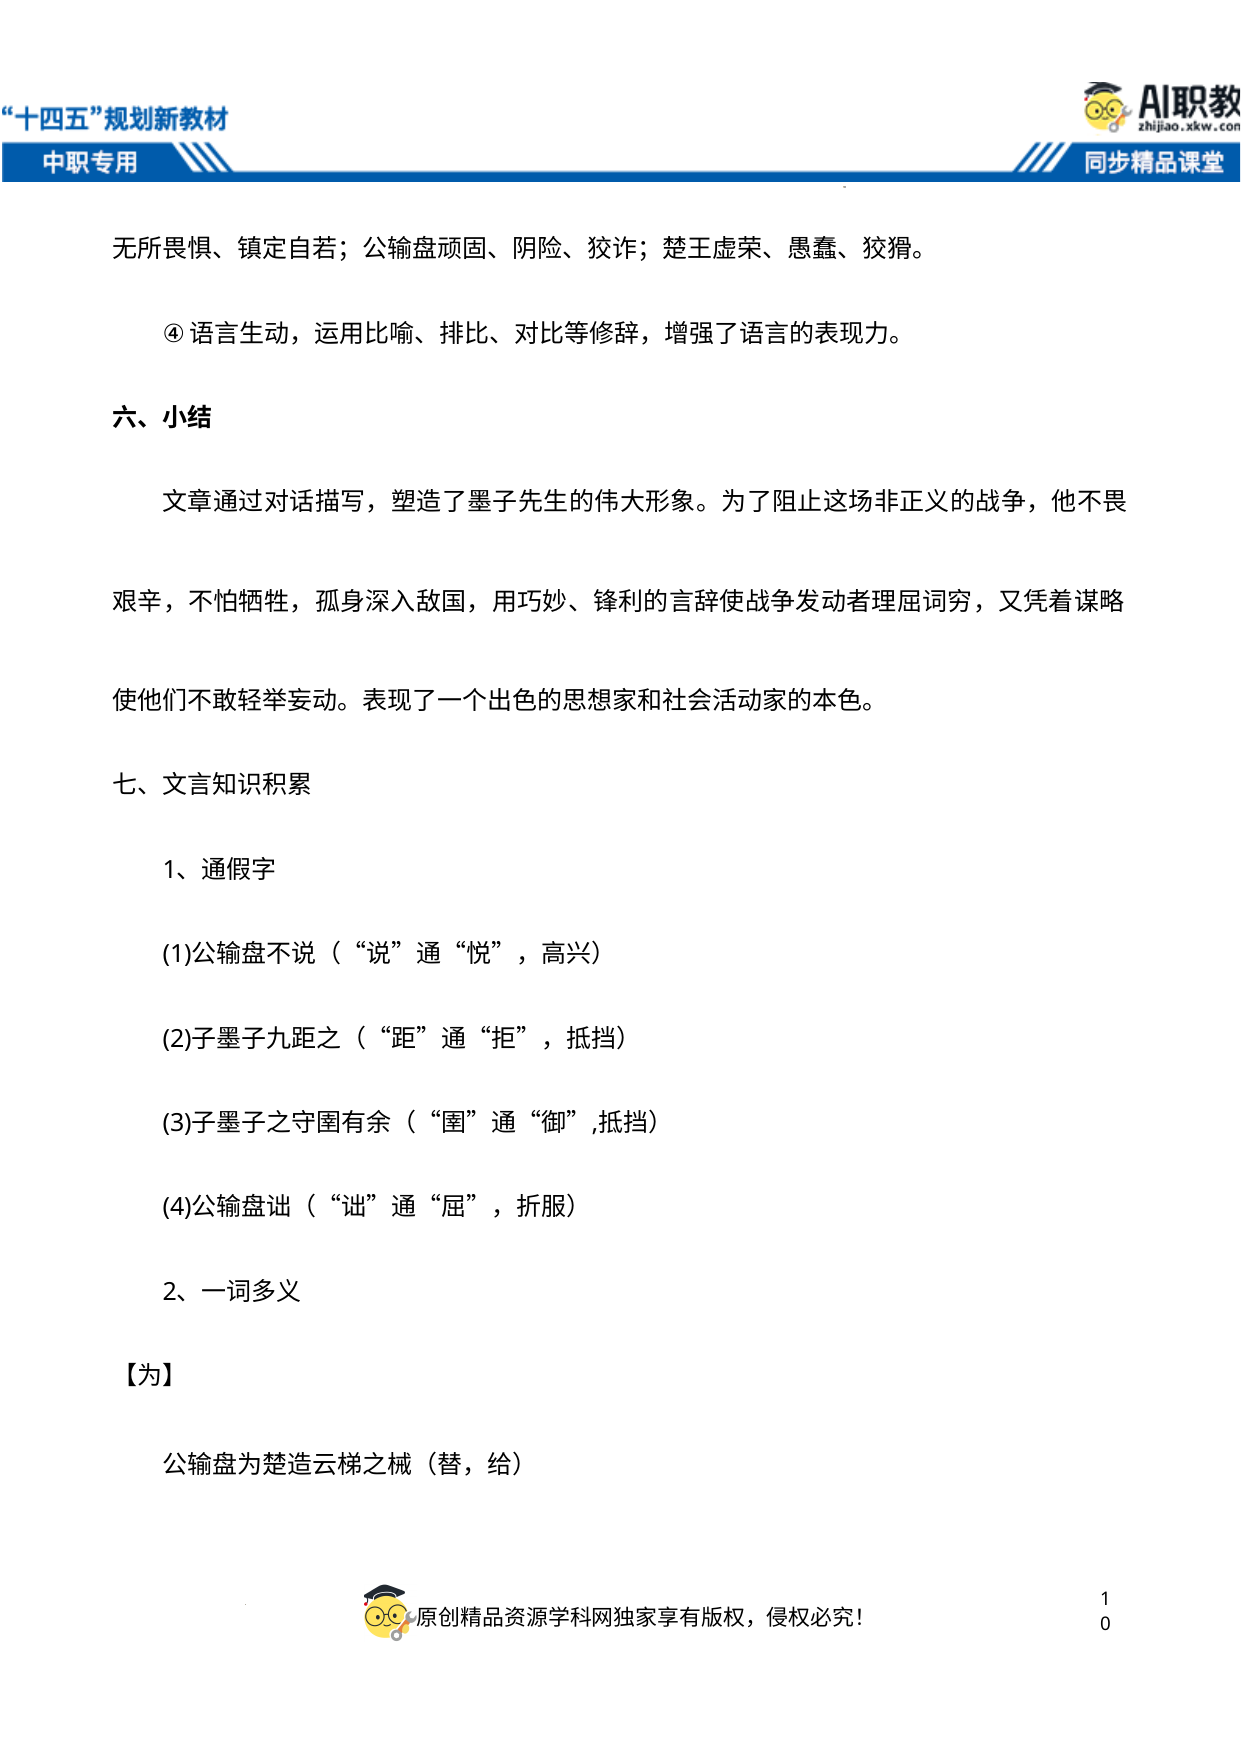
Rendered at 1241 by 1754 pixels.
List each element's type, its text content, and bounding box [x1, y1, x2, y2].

text 公输盘为楚造云梯之械（替，给） [112, 1425, 1128, 1491]
text ③人物形象鲜明。文章通过语言描写，刻画了三个性格鲜明的人物形象。墨子机智多谋、无所畏惧、镇定自若；公输盘顽固、阴险、狡诈；楚王虚荣、愚蠢、狡猾。 [112, 214, 1128, 280]
text 文章通过对话描写，塑造了墨子先生的伟大形象。为了阻止这场非正义的战争，他不畏艰辛，不怕牺牲，孤身深入敌国，用巧妙、锋利的言辞使战争发动者理屈词穷，又凭着谋略使他们不敢轻举妄动。表现了一个出色的思想家和社会活动家的本色。 [112, 467, 1128, 732]
text (2)子墨子九距之（“距”通“拒”，抵挡） [112, 1003, 1128, 1069]
text 1、通假字 [112, 834, 1128, 901]
text (1)公输盘不说（“说”通“悦”，高兴） [112, 919, 1128, 985]
text 【为】 [112, 1341, 1128, 1407]
text ④语言生动，运用比喻、排比、对比等修辞，增强了语言的表现力。 [112, 298, 1128, 364]
picture [2, 82, 1241, 182]
text 七、文言知识积累 [112, 750, 1128, 816]
text 六、小结 [112, 382, 1128, 449]
text (3)子墨子之守圉有余（“圉”通“御”,抵挡） [112, 1087, 1128, 1154]
picture [364, 1584, 417, 1642]
text (4)公输盘诎（“诎”通“屈”，折服） [112, 1172, 1128, 1238]
text 2、一词多义 [112, 1256, 1128, 1322]
